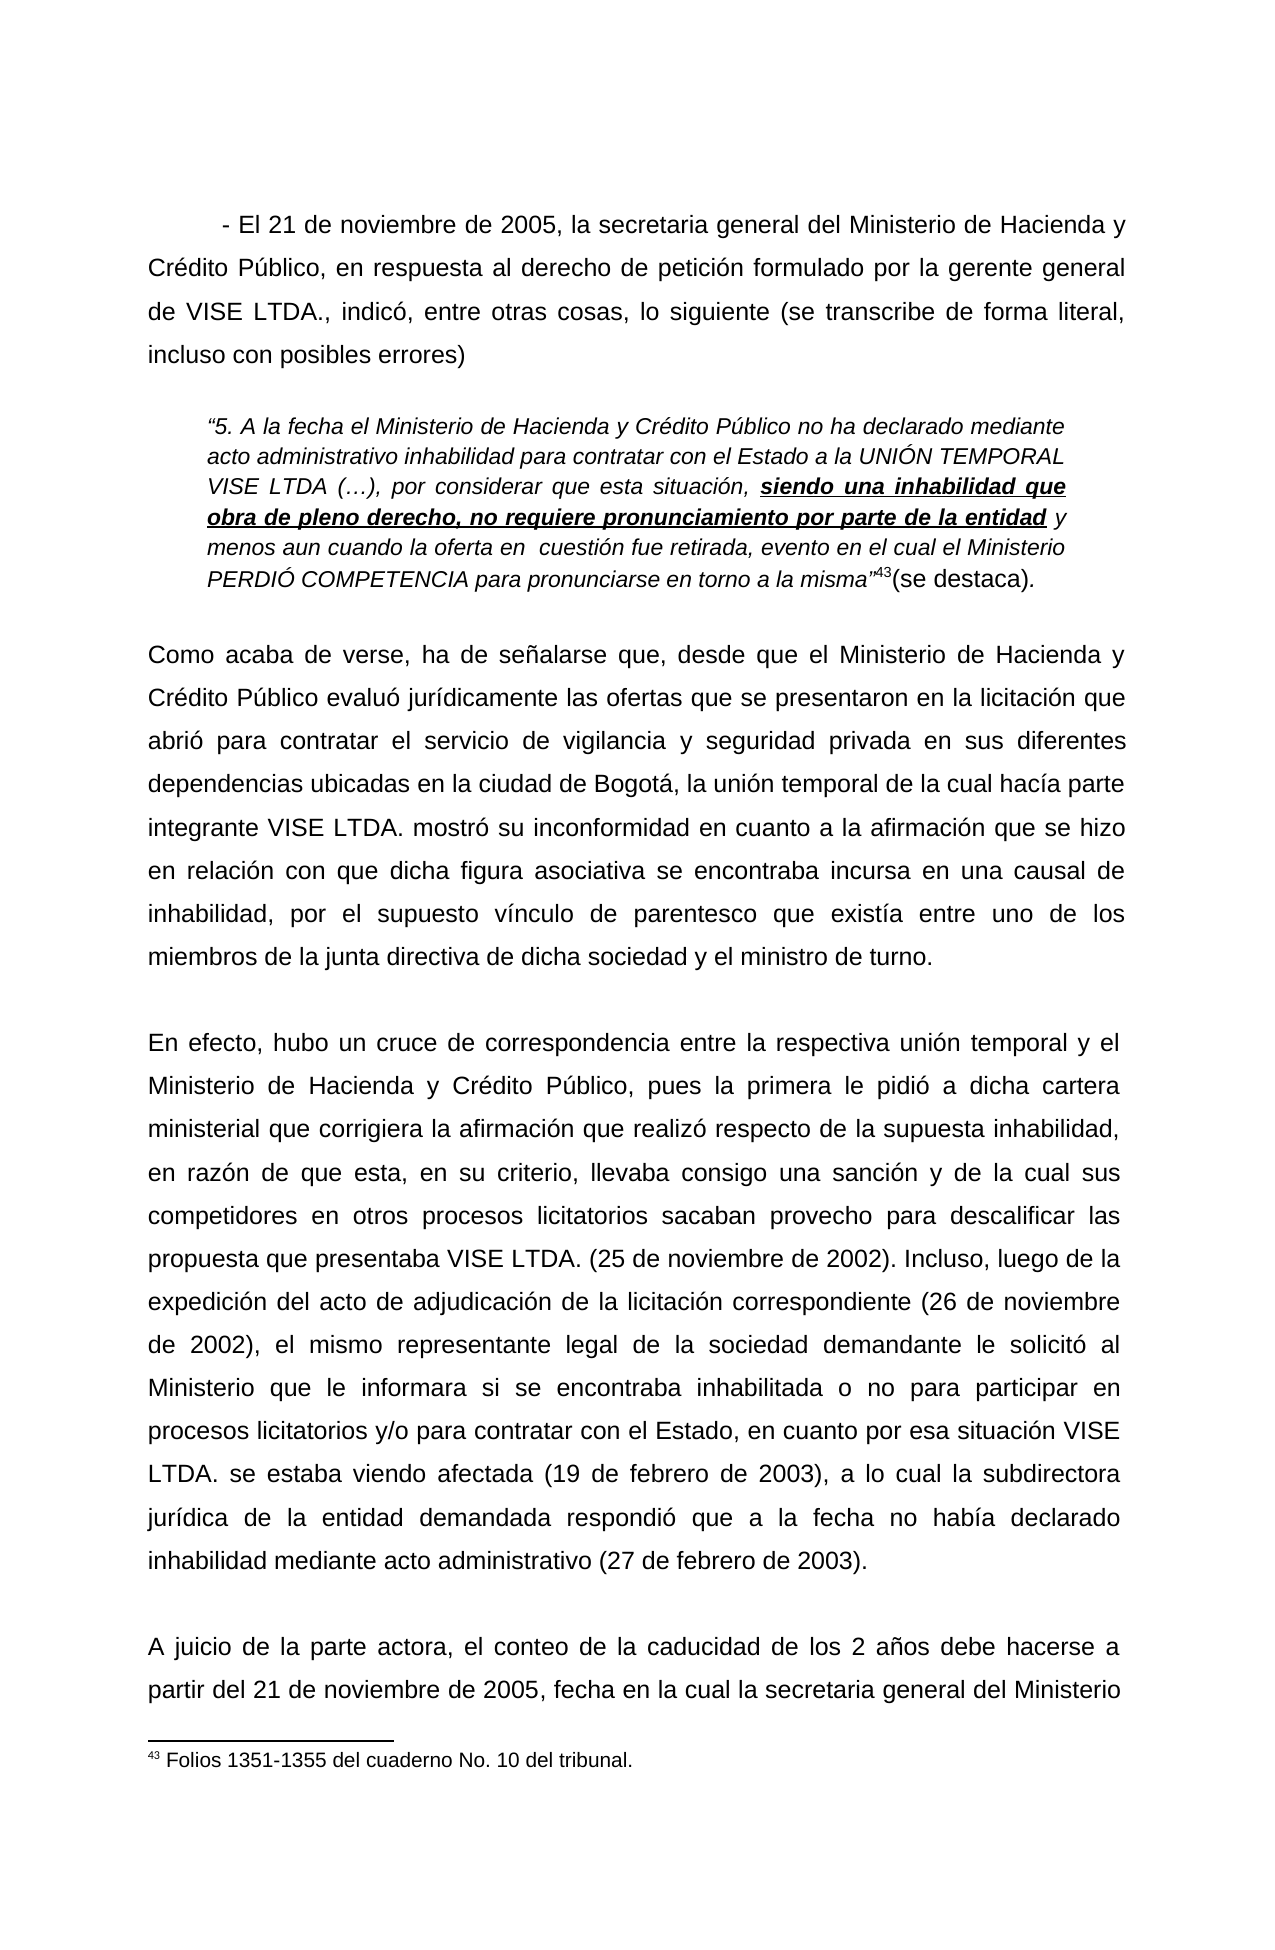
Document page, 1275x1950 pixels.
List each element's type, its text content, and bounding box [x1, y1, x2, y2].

text - El 21 de noviembre de 2005, la secretaria general del Ministerio de Hacienda y Crédito Público, en respuesta al derecho de petición formulado por la gerente general de VISE LTDA., indicó, entre otras cosas, lo siguiente (se transcribe de forma literal, incluso con posibles errores) [148, 210, 1127, 368]
text Como acaba de verse, ha de señalarse que, desde que el Ministerio de Hacienda y Crédito Público evaluó jurídicamente las ofertas que se presentaron en la licitación que abrió para contratar el servicio de vigilancia y seguridad privada en sus diferentes dependencias ubicadas en la ciudad de Bogotá, la unión temporal de la cual hacía parte integrante VISE LTDA. mostró su inconformidad en cuanto a la afirmación que se hizo en relación con que dicha figura asociativa se encontraba incursa en una causal de inhabilidad, por el supuesto vínculo de parentesco que existía entre uno de los miembros de la junta directiva de dicha sociedad y el ministro de turno. [148, 640, 1127, 971]
text En efecto, hubo un cruce de correspondencia entre la respectiva unión temporal y el Ministerio de Hacienda y Crédito Público, pues la primera le pidió a dicha cartera ministerial que corrigiera la afirmación que realizó respecto de la supuesta inhabilidad, en razón de que esta, en su criterio, llevaba consigo una sanción y de la cual sus competidores en otros procesos licitatorios sacaban provecho para descalificar las propuesta que presentaba VISE LTDA. (25 de noviembre de 2002). Incluso, luego de la expedición del acto de adjudicación de la licitación correspondiente (26 de noviembre de 2002), el mismo representante legal de la sociedad demandante le solicitó al Ministerio que le informara si se encontraba inhabilitada o no para participar en procesos licitatorios y/o para contratar con el Estado, en cuanto por esa situación VISE LTDA. se estaba viendo afectada (19 de febrero de 2003), a lo cual la subdirectora jurídica de la entidad demandada respondió que a la fecha no había declarado inhabilidad mediante acto administrativo (27 de febrero de 2003). [148, 1028, 1122, 1574]
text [148, 1632, 1122, 1704]
text “5. A la fecha el Ministerio de Hacienda y Crédito Público no ha declarado mediante acto administrativo inhabilidad para contratar con el Estado a la UNIÓN TEMPORAL VISE LTDA (…), por considerar que esta situación, siendo una inhabilidad que obra de pleno derecho, no requiere pronunciamiento por parte de la entidad y menos aun cuando la oferta en cuestión fue retirada, evento en el cual el Ministerio PERDIÓ COMPETENCIA para pronunciarse en torno a la misma”(se destaca). [207, 413, 1068, 593]
